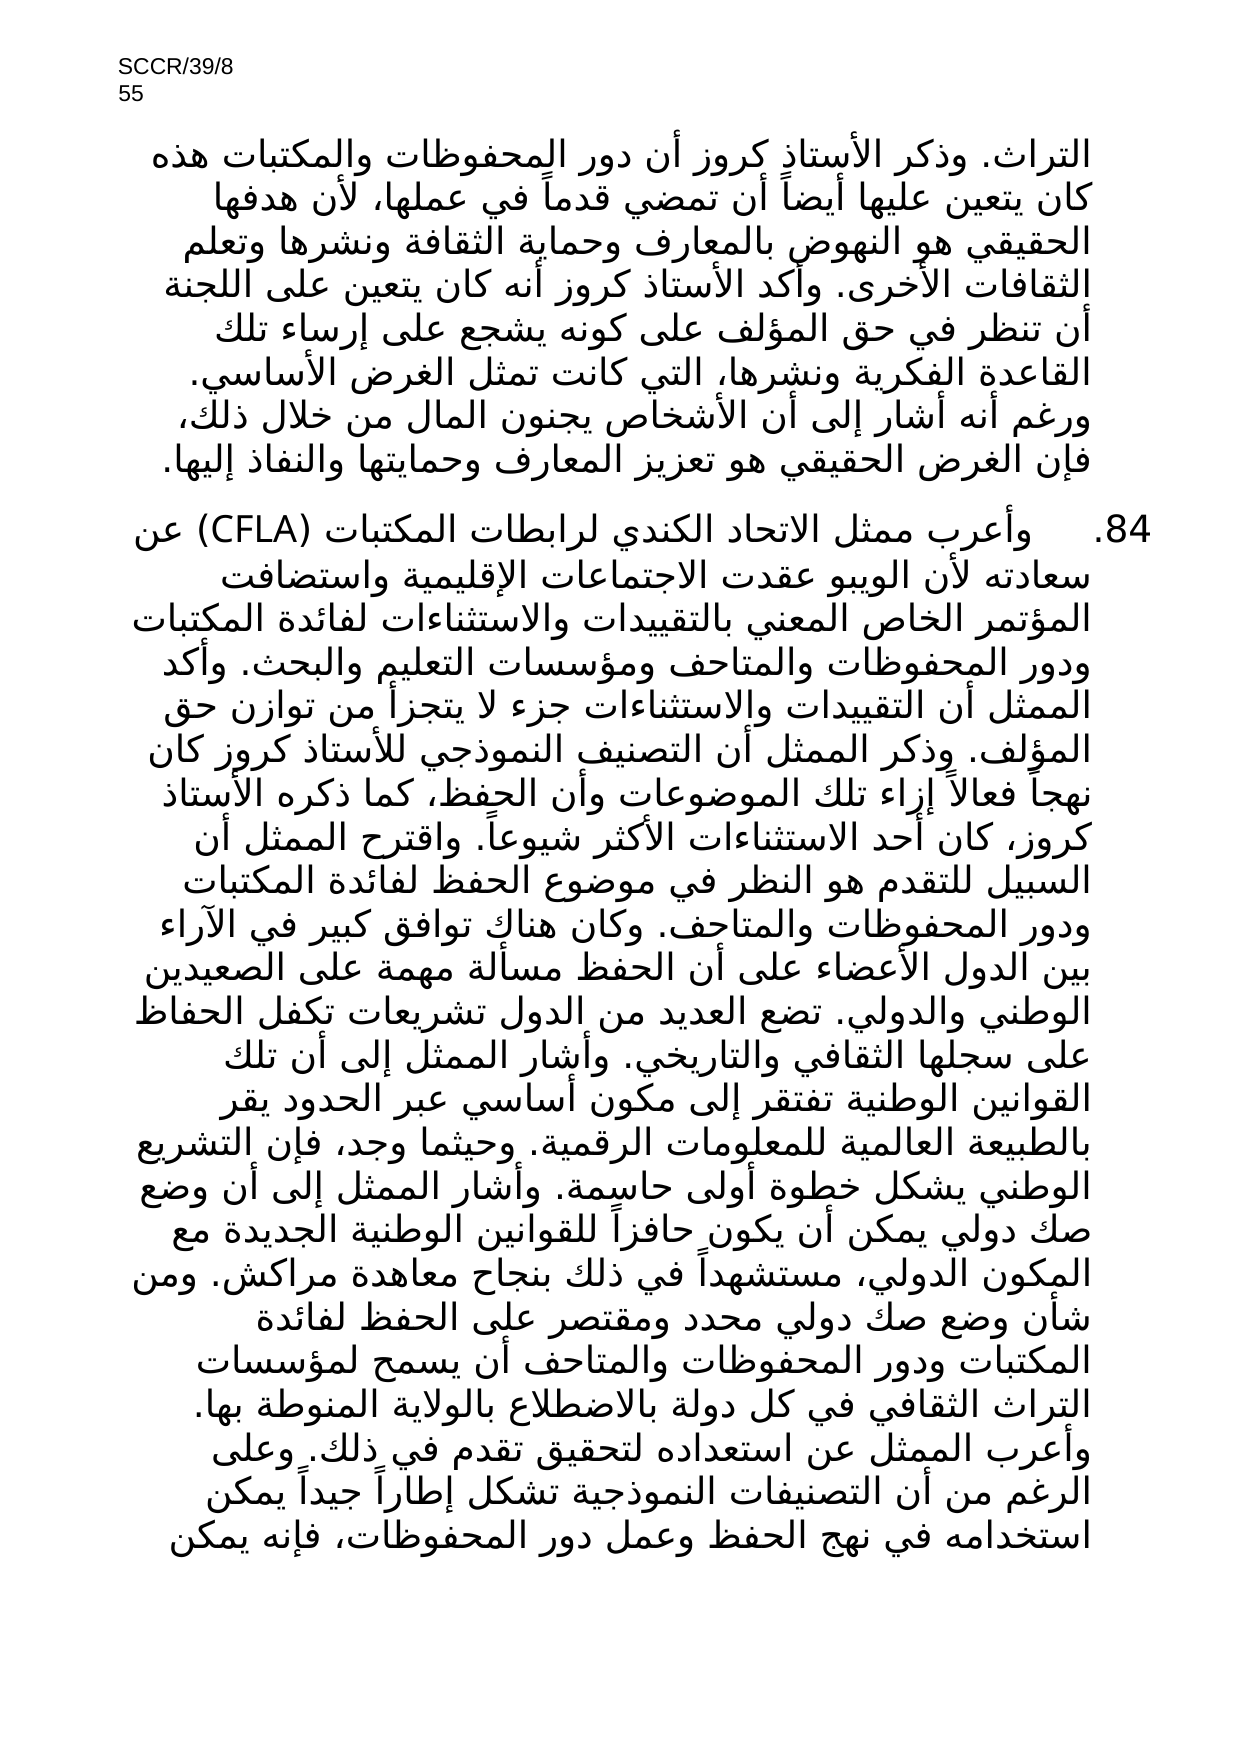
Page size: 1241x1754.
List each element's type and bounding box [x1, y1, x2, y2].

text [118, 502, 1092, 1557]
text [118, 132, 1092, 481]
